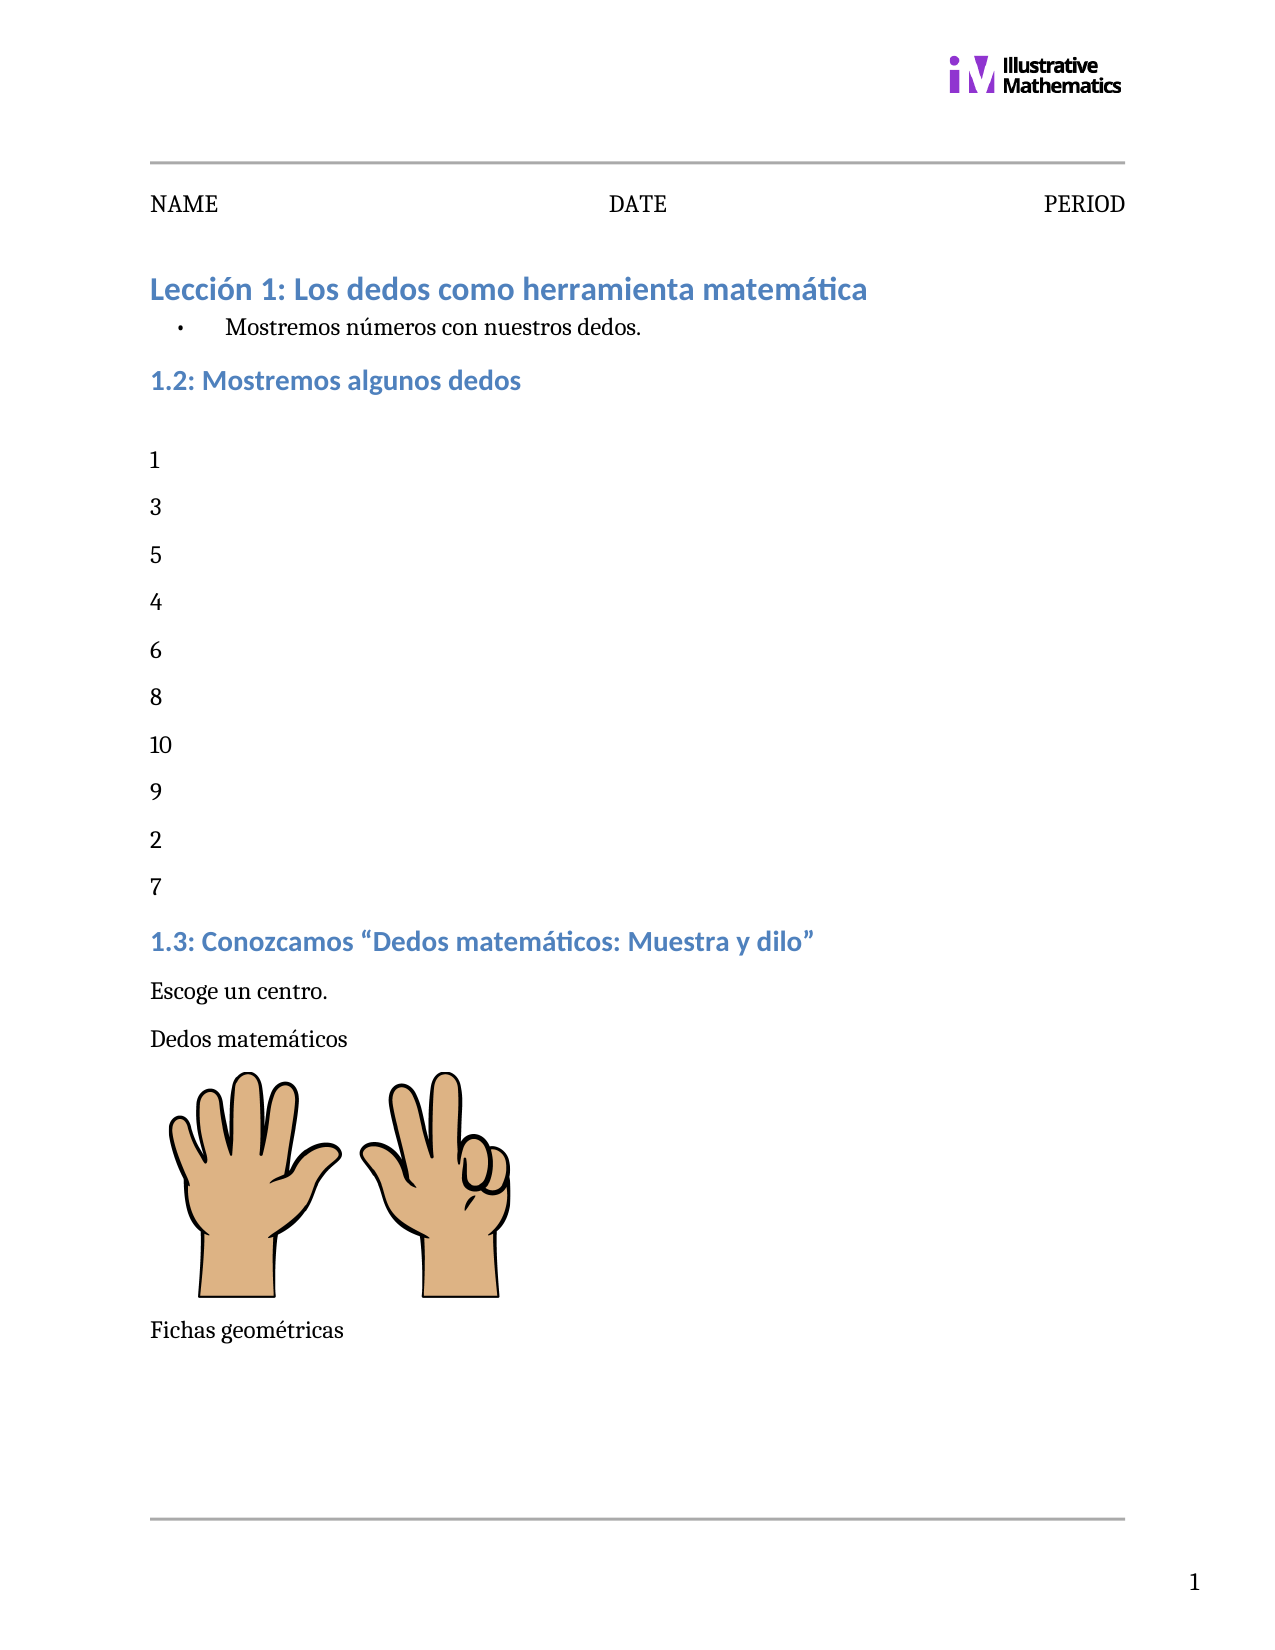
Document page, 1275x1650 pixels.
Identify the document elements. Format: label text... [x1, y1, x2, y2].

text Dedos matemáticos [150, 1024, 1125, 1053]
text 1 [150, 417, 1125, 474]
text 2 [150, 826, 1125, 854]
text 9 [150, 778, 1125, 807]
list Mostremos números con nuestros dedos. [175, 313, 1125, 342]
text Fichas geométricas [150, 1316, 1125, 1345]
text Escoge un centro. [150, 977, 1125, 1006]
text 8 [150, 683, 1125, 712]
text 4 [150, 588, 1125, 617]
picture [949, 55, 1121, 93]
text 10 [150, 731, 1125, 759]
text 6 [150, 636, 1125, 664]
text 7 [150, 873, 1125, 902]
subtitle Lección 1: Los dedos como herramienta matemática [150, 268, 1125, 309]
picture [168, 1072, 511, 1298]
text 3 [150, 493, 1125, 522]
text 5 [150, 541, 1125, 569]
subtitle 1.3: Conozcamos “Dedos matemáticos: Muestra y dilo” [150, 923, 1125, 958]
subtitle 1.2: Mostremos algunos dedos [150, 362, 1125, 398]
